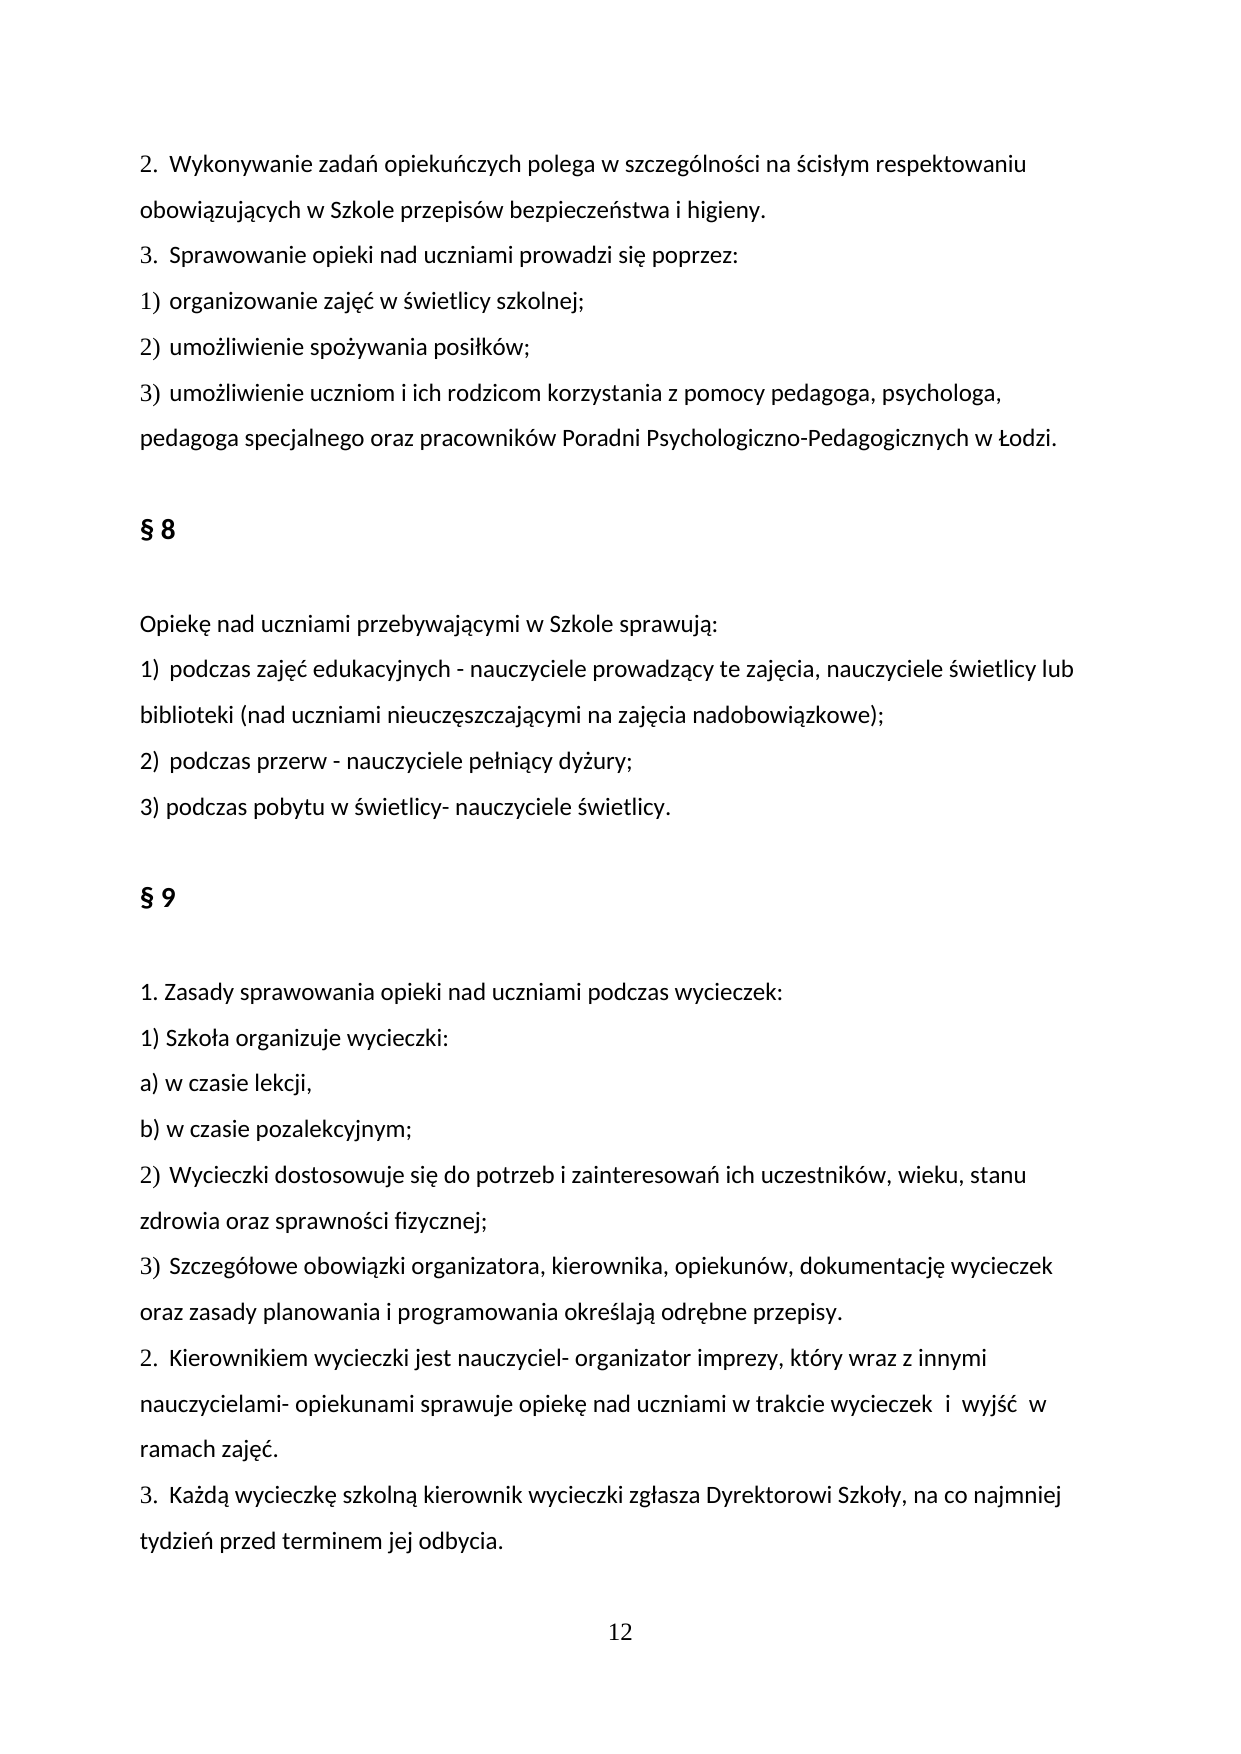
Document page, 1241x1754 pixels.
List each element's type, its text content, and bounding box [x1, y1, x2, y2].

text 3) podczas pobytu w świetlicy- nauczyciele świetlicy. [139, 791, 1093, 821]
list Sprawowanie opieki nad uczniami prowadzi się poprzez: [139, 239, 1093, 270]
text 1) Szkoła organizuje wycieczki: [139, 1022, 497, 1052]
list Wykonywanie zadań opiekuńczych polega w szczególności na ścisłym respektowaniu obowiązujących w Szkole przepisów bezpieczeństwa i higieny. [139, 148, 1093, 224]
subtitle § 9 [139, 879, 1093, 915]
list podczas zajęć edukacyjnych - nauczyciele prowadzący te zajęcia, nauczyciele świetlicy lub biblioteki (nad uczniami nieuczęszczającymi na zajęcia nadobowiązkowe); [139, 653, 1093, 730]
list podczas przerw - nauczyciele pełniący dyżury; [139, 745, 1093, 776]
text a) w czasie lekcji, [139, 1068, 497, 1098]
list Każdą wycieczkę szkolną kierownik wycieczki zgłasza Dyrektorowi Szkoły, na co najmniej tydzień przed terminem jej odbycia. [139, 1479, 1093, 1555]
list Kierownikiem wycieczki jest nauczyciel- organizator imprezy, który wraz z innymi nauczycielami- opiekunami sprawuje opiekę nad uczniami w trakcie wycieczek i wyjść w ramach zajęć. [139, 1342, 1093, 1464]
list Szczegółowe obowiązki organizatora, kierownika, opiekunów, dokumentację wycieczek oraz zasady planowania i programowania określają odrębne przepisy. [139, 1251, 1093, 1327]
list Wycieczki dostosowuje się do potrzeb i zainteresowań ich uczestników, wieku, stanu zdrowia oraz sprawności fizycznej; [139, 1159, 1093, 1235]
text 1. Zasady sprawowania opieki nad uczniami podczas wycieczek: [139, 976, 1093, 1007]
list umożliwienie spożywania posiłków; [139, 331, 1093, 361]
list umożliwienie uczniom i ich rodzicom korzystania z pomocy pedagoga, psychologa, pedagoga specjalnego oraz pracowników Poradni Psychologiczno-Pedagogicznych w Łodzi. [139, 377, 1093, 453]
subtitle § 8 [139, 511, 1093, 547]
text b) w czasie pozalekcyjnym; [139, 1113, 1093, 1144]
list organizowanie zajęć w świetlicy szkolnej; [139, 285, 1093, 316]
text Opiekę nad uczniami przebywającymi w Szkole sprawują: [139, 608, 1093, 638]
